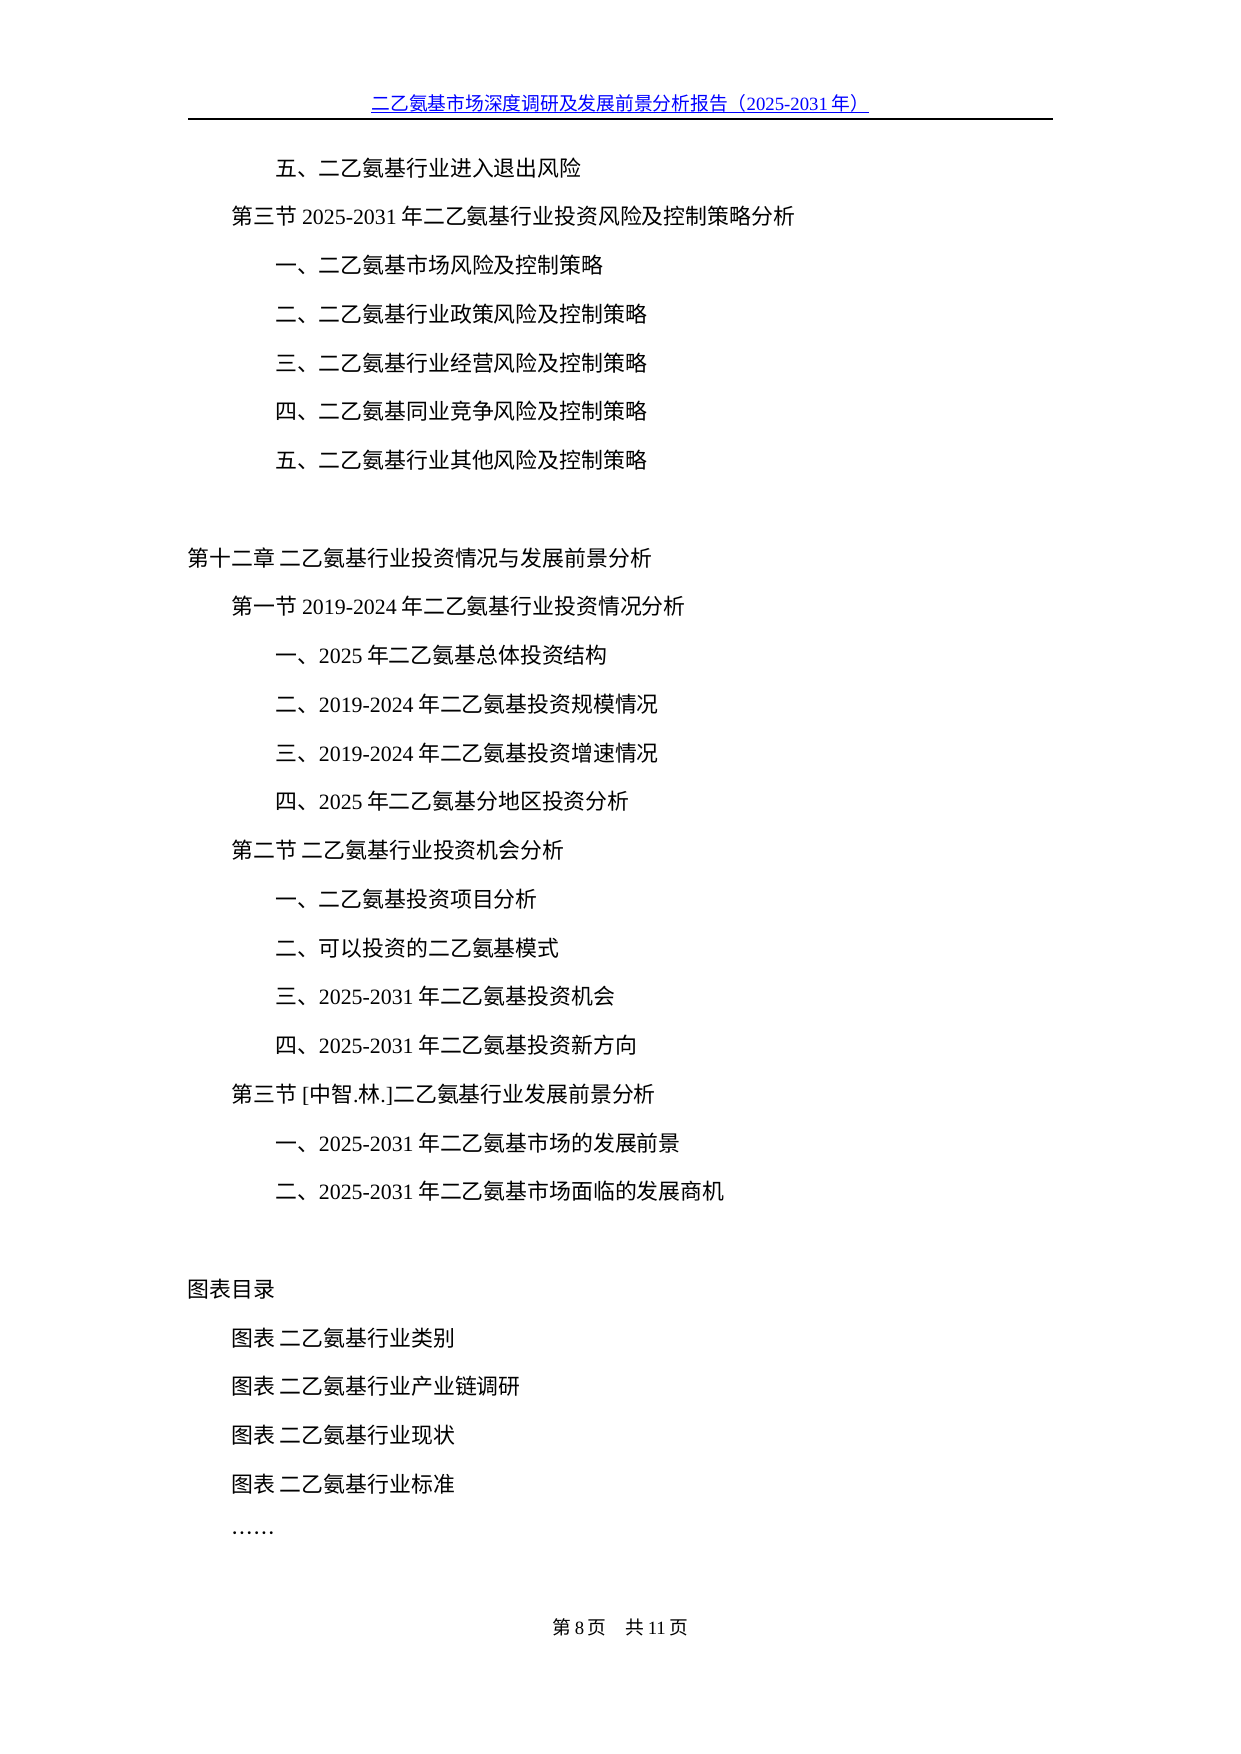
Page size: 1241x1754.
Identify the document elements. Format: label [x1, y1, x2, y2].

text [187, 150, 1053, 1548]
